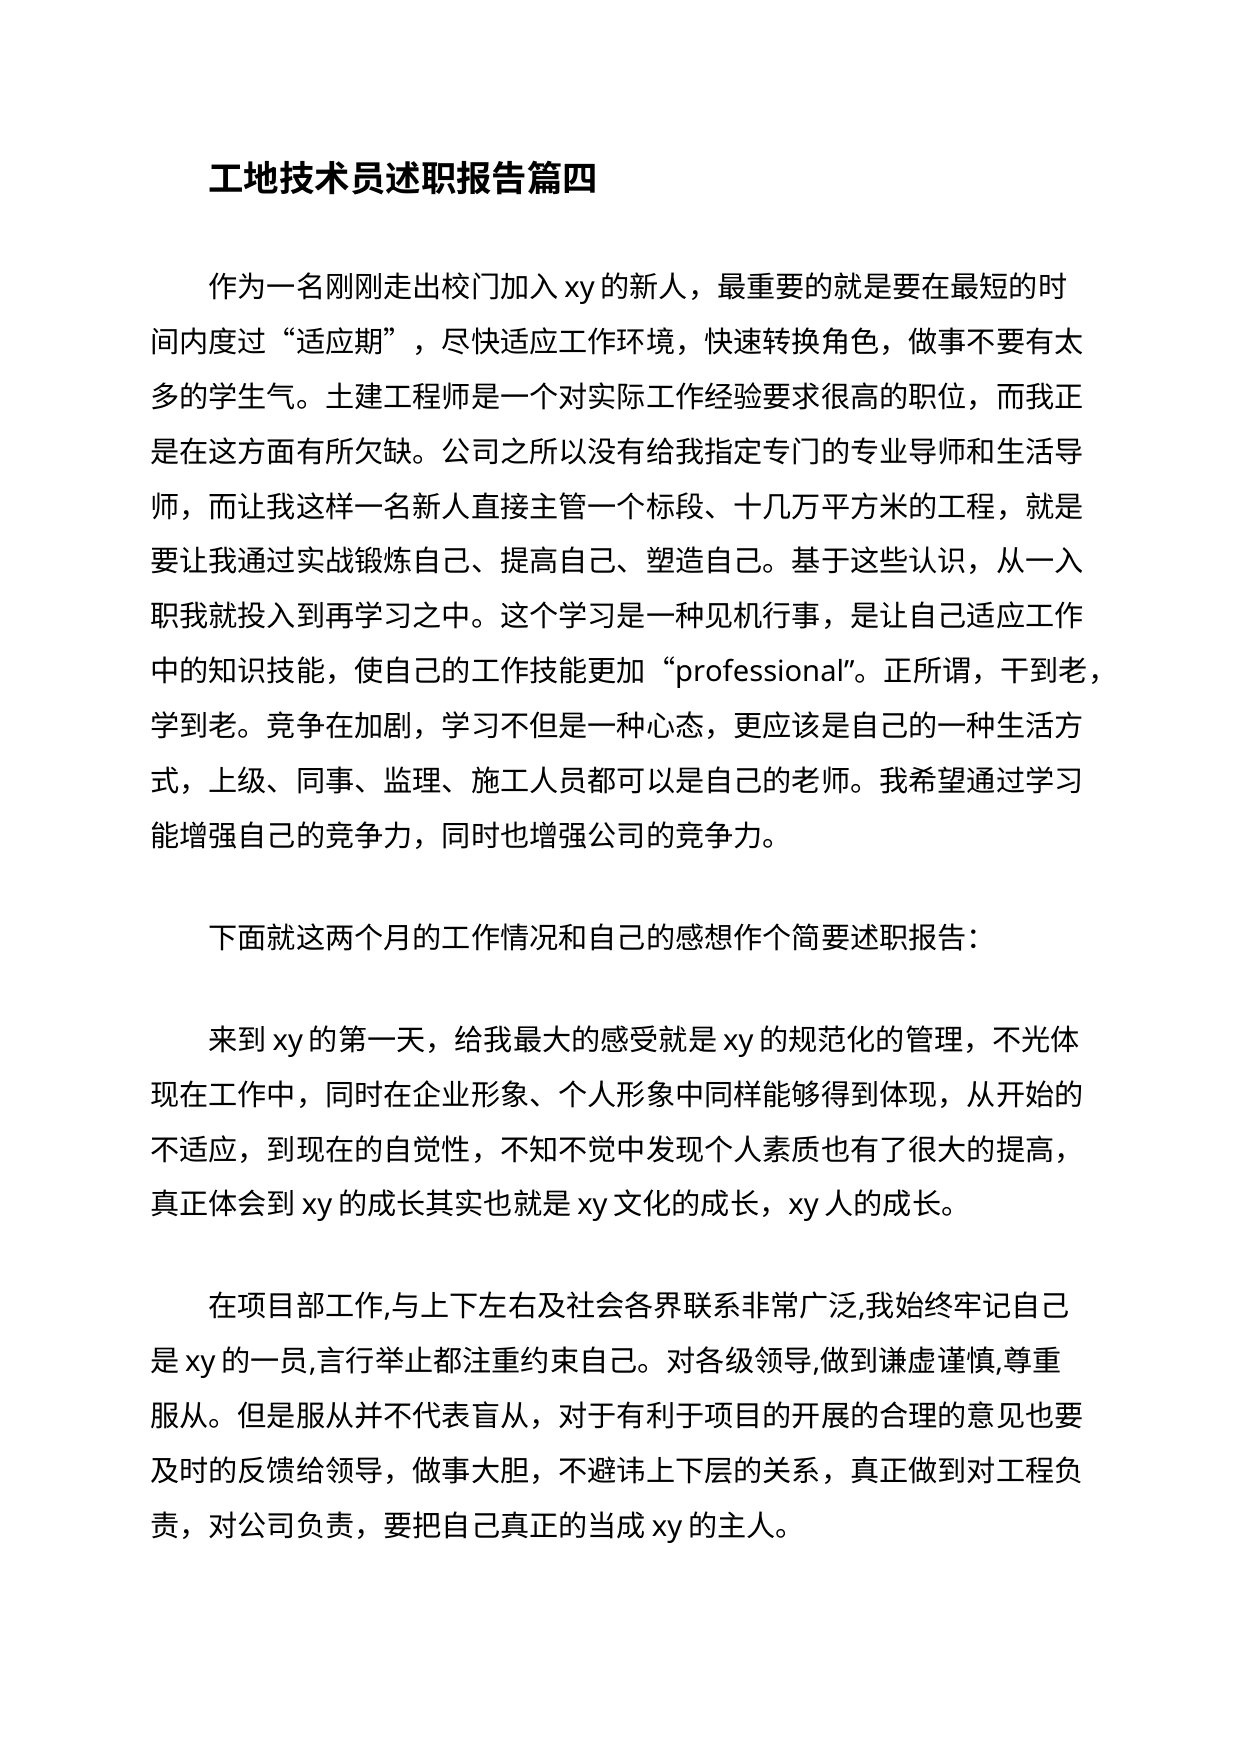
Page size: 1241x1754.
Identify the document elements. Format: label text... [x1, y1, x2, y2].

text 作为一名刚刚走出校门加入xy的新人，最重要的就是要在最短的时间内度过“适应期”，尽快适应工作环境，快速转换角色，做事不要有太多的学生气。土建工程师是一个对实际工作经验要求很高的职位，而我正是在这方面有所欠缺。公司之所以没有给我指定专门的专业导师和生活导师，而让我这样一名新人直接主管一个标段、十几万平方米的工程，就是要让我通过实战锻炼自己、提高自己、塑造自己。基于这些认识，从一入职我就投入到再学习之中。这个学习是一种见机行事，是让自己适应工作中的知识技能，使自己的工作技能更加“professional”。正所谓，干到老，学到老。竞争在加剧，学习不但是一种心态，更应该是自己的一种生活方式，上级、同事、监理、施工人员都可以是自己的老师。我希望通过学习能增强自己的竞争力，同时也增强公司的竞争力。 [150, 263, 1090, 855]
text 工地技术员述职报告篇四 [150, 150, 1090, 201]
text 来到xy的第一天，给我最大的感受就是xy的规范化的管理，不光体现在工作中，同时在企业形象、个人形象中同样能够得到体现，从开始的不适应，到现在的自觉性，不知不觉中发现个人素质也有了很大的提高，真正体会到xy的成长其实也就是xy文化的成长，xy人的成长。 [150, 1016, 1090, 1223]
text 在项目部工作,与上下左右及社会各界联系非常广泛,我始终牢记自己是xy的一员,言行举止都注重约束自己。对各级领导,做到谦虚谨慎,尊重服从。但是服从并不代表盲从，对于有利于项目的开展的合理的意见也要及时的反馈给领导，做事大胆，不避讳上下层的关系，真正做到对工程负责，对公司负责，要把自己真正的当成xy的主人。 [150, 1283, 1090, 1545]
text 下面就这两个月的工作情况和自己的感想作个简要述职报告： [150, 914, 1090, 957]
